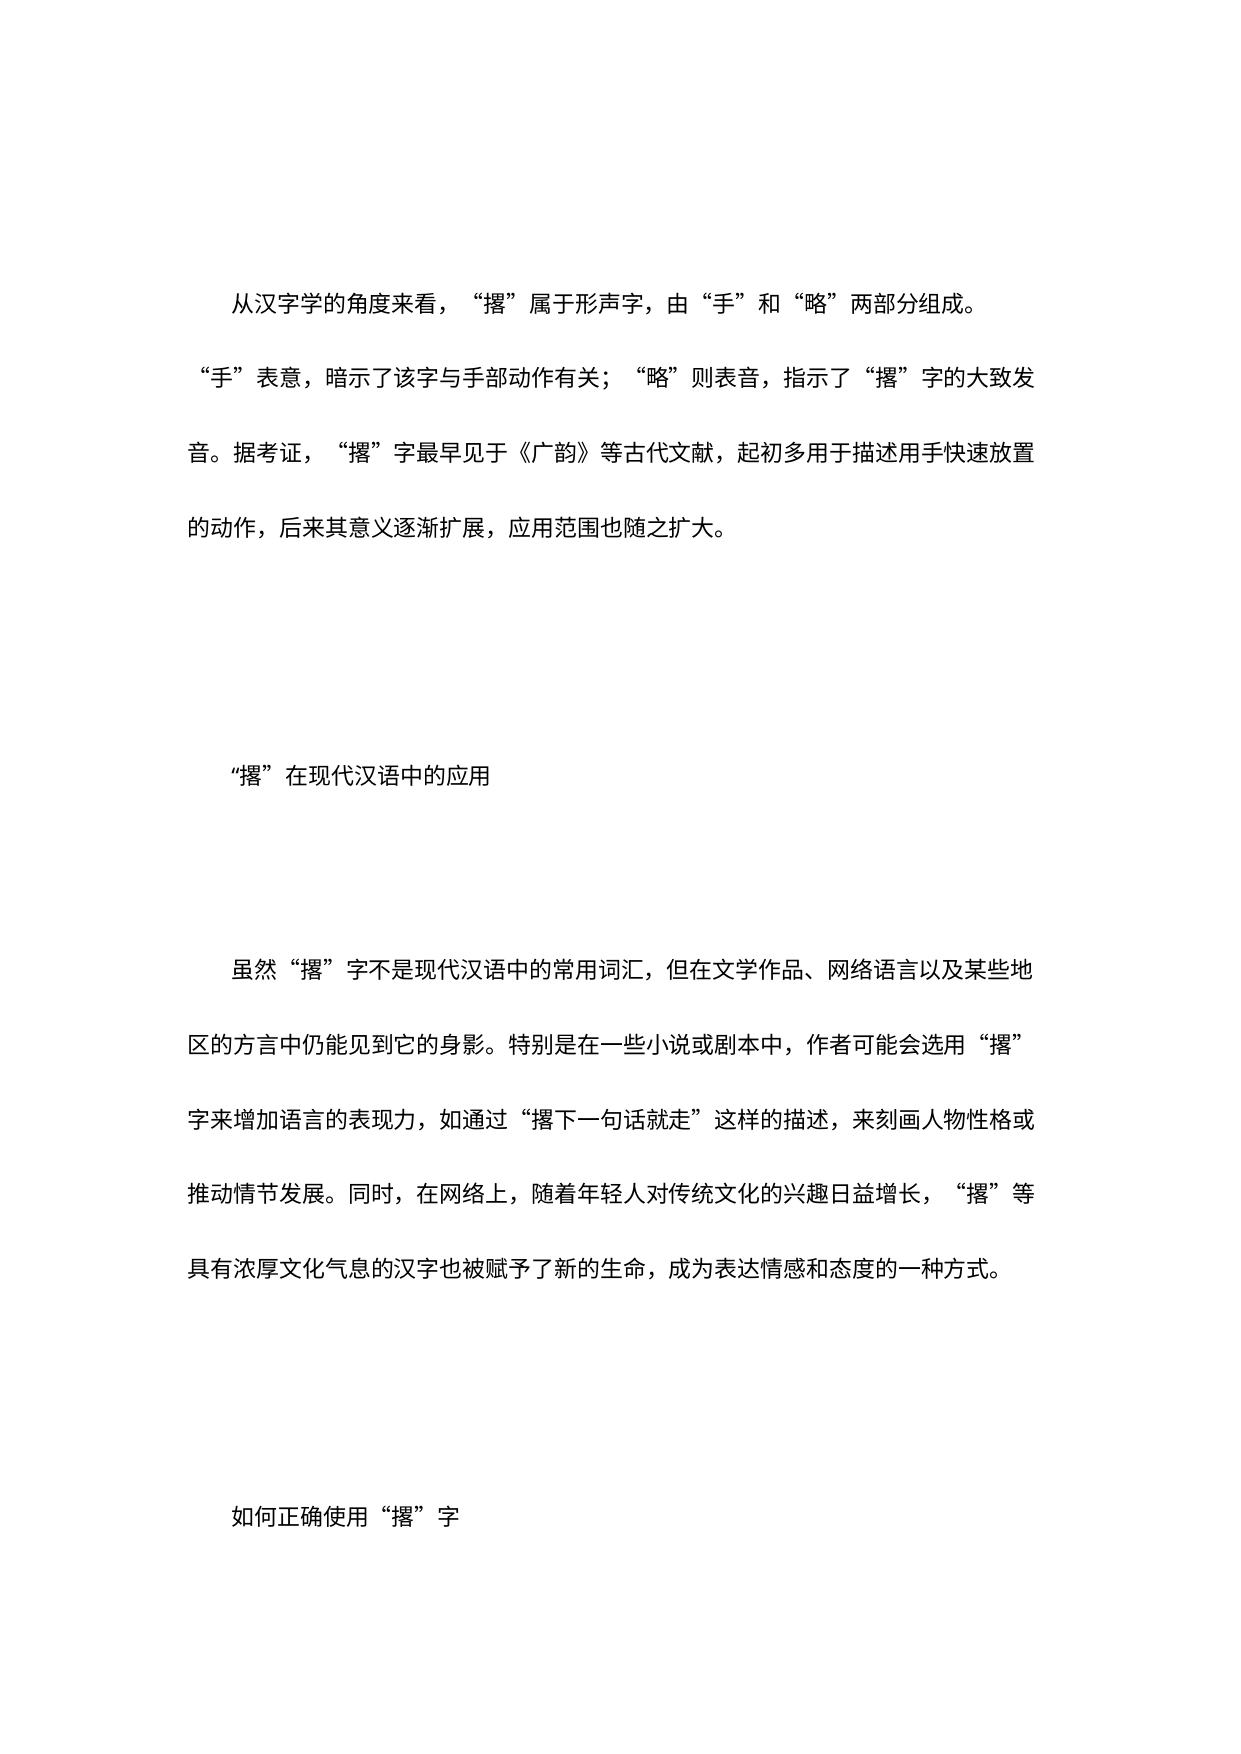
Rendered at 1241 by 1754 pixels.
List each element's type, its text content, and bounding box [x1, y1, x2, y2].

text 虽然“撂”字不是现代汉语中的常用词汇，但在文学作品、网络语言以及某些地区的方言中仍能见到它的身影。特别是在一些小说或剧本中，作者可能会选用“撂”字来增加语言的表现力，如通过“撂下一句话就走”这样的描述，来刻画人物性格或推动情节发展。同时，在网络上，随着年轻人对传统文化的兴趣日益增长，“撂”等具有浓厚文化气息的汉字也被赋予了新的生命，成为表达情感和态度的一种方式。 [187, 936, 1053, 1300]
text “撂”在现代汉语中的应用 [187, 742, 1053, 807]
text 如何正确使用“撂”字 [187, 1483, 1053, 1548]
text 从汉字学的角度来看，“撂”属于形声字，由“手”和“略”两部分组成。“手”表意，暗示了该字与手部动作有关；“略”则表音，指示了“撂”字的大致发音。据考证，“撂”字最早见于《广韵》等古代文献，起初多用于描述用手快速放置的动作，后来其意义逐渐扩展，应用范围也随之扩大。 [187, 270, 1053, 559]
